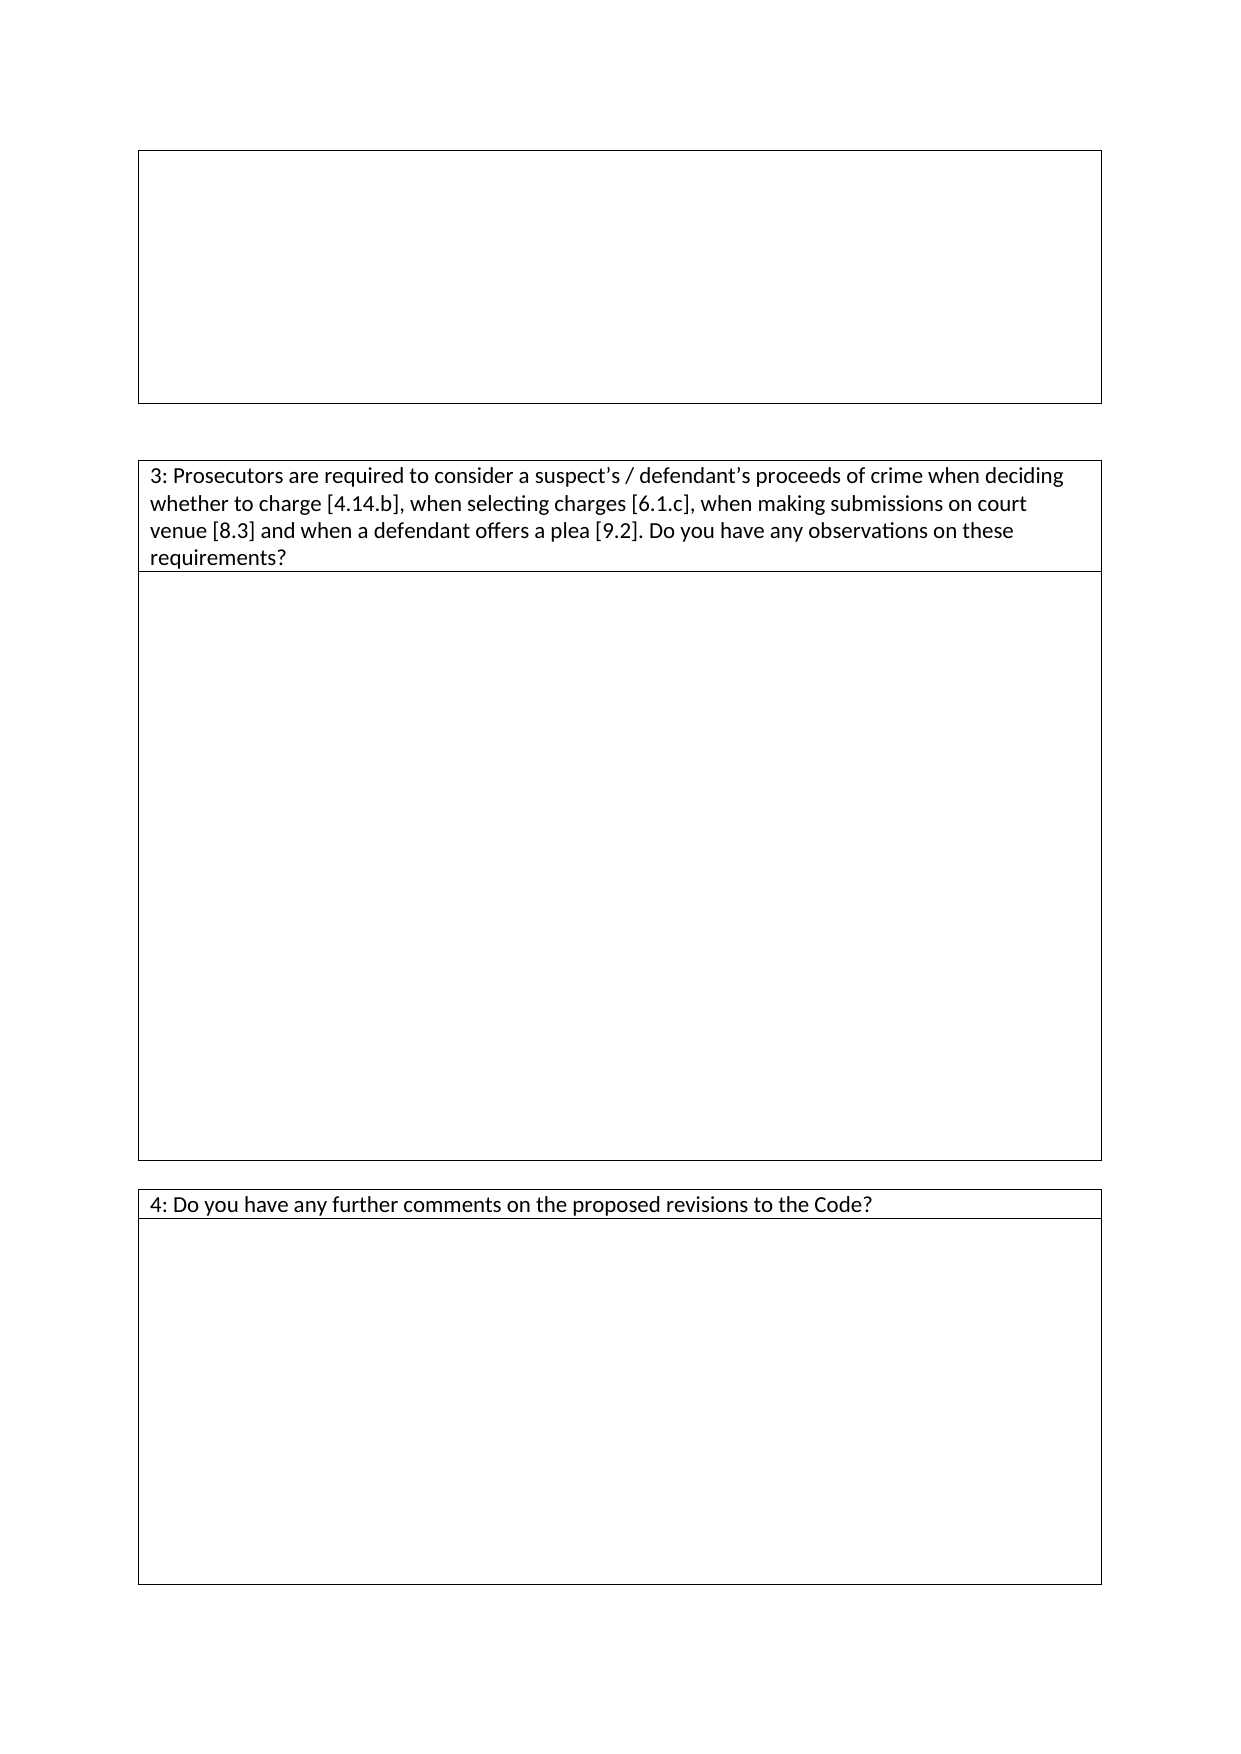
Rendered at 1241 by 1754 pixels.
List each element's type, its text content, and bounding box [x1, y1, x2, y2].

table_cell [139, 572, 1101, 1160]
table_cell [139, 1219, 1101, 1583]
table_header 3: Prosecutors are required to consider a suspect’s / defendant’s proceeds of crime when deciding whether to charge [4.14.b], when selecting charges [6.1.c], when making submissions on court venue [8.3] and when a defendant offers a plea [9.2]. Do you have any observations on these requirements? [139, 461, 1101, 571]
table_header 4: Do you have any further comments on the proposed revisions to the Code? [139, 1190, 1101, 1218]
table_cell [139, 151, 1101, 403]
